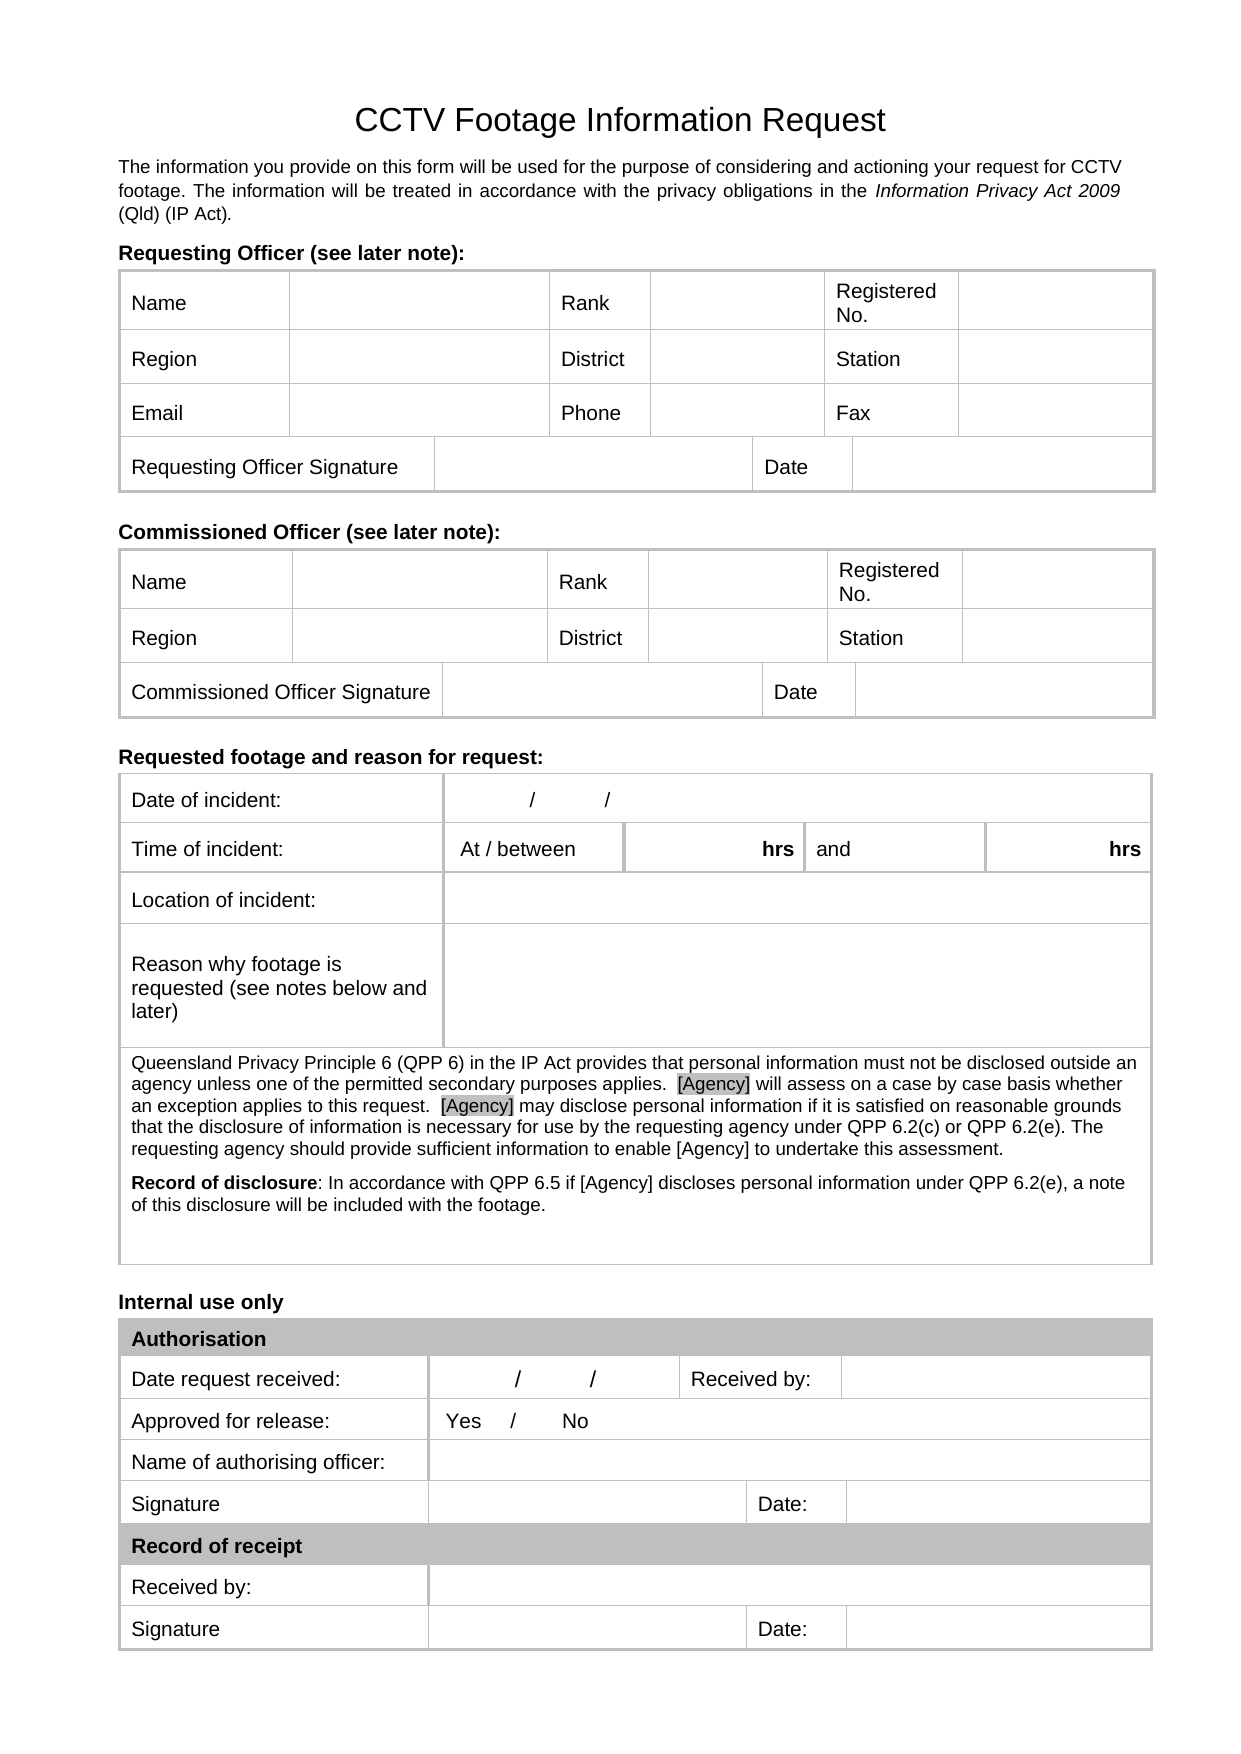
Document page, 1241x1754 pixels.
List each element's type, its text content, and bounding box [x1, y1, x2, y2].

table_cell Received by: [680, 1356, 841, 1398]
table_cell Name of authorising officer: [121, 1440, 427, 1480]
table_header Name [121, 551, 292, 608]
table_cell Date [763, 663, 855, 716]
table_header [963, 551, 1152, 608]
table_cell [445, 873, 1150, 923]
table_header Registered No. [828, 551, 962, 608]
table_cell [856, 663, 1152, 716]
table_cell [430, 1440, 1150, 1480]
table_cell Approved for release: [121, 1399, 427, 1439]
table_cell [429, 1481, 746, 1523]
table_cell Requesting Officer Signature [121, 437, 434, 490]
table_cell hrs [626, 823, 803, 871]
text Commissioned Officer (see later note): [118, 519, 1122, 543]
table_cell Signature [121, 1481, 428, 1523]
table_cell [290, 384, 549, 436]
table_header Rank [550, 272, 650, 328]
table_cell Record of receipt [121, 1526, 1150, 1562]
table_header [293, 551, 547, 608]
table_cell [430, 1565, 1150, 1605]
table_header [959, 272, 1152, 328]
table_header Rank [548, 551, 648, 608]
table_cell [963, 609, 1152, 662]
table_cell [847, 1481, 1150, 1523]
table_header Authorisation [121, 1319, 1150, 1355]
table_cell Region [121, 330, 289, 382]
table_cell Commissioned Officer Signature [121, 663, 442, 716]
table_cell Date [753, 437, 852, 490]
table_cell Email [121, 384, 289, 436]
table_header [290, 272, 549, 328]
table_header Registered No. [825, 272, 958, 328]
table_cell Station [825, 330, 958, 382]
table_header / / [445, 774, 1150, 822]
table_cell [445, 924, 1150, 1047]
table_cell Date: [747, 1481, 846, 1523]
table_cell [842, 1356, 1150, 1398]
table_cell [293, 609, 547, 662]
table_cell District [548, 609, 648, 662]
table_cell [649, 609, 827, 662]
table_cell Yes / No [430, 1399, 1150, 1439]
text Internal use only [118, 1290, 1122, 1314]
table_cell hrs [987, 823, 1150, 871]
text The information you provide on this form will be used for the purpose of considering and actioning your request for CCTV footage. The information will be treated in accordance with the privacy obligations in the Information Privacy Act 2009 (Qld) (IP Act). [118, 156, 1122, 224]
table_cell [429, 1606, 746, 1648]
table_cell District [550, 330, 650, 382]
table_cell [959, 384, 1152, 436]
table_cell [290, 330, 549, 382]
text CCTV Footage Information Request [118, 100, 1122, 139]
table_cell Fax [825, 384, 958, 436]
table_header Name [121, 272, 289, 328]
table_cell Signature [121, 1606, 428, 1648]
table_cell and [806, 823, 984, 871]
table_cell [435, 437, 752, 490]
table_cell [443, 663, 762, 716]
table_cell [651, 384, 824, 436]
table_cell Date: [747, 1606, 846, 1648]
table_cell Station [828, 609, 962, 662]
table_header [651, 272, 824, 328]
table_cell Phone [550, 384, 650, 436]
table_cell Location of incident: [121, 873, 442, 923]
table_cell Received by: [121, 1565, 427, 1605]
table_cell Time of incident: [121, 823, 442, 871]
text Requesting Officer (see later note): [118, 240, 1122, 264]
table_cell [651, 330, 824, 382]
table_cell [853, 437, 1152, 490]
table_cell Date request received: [121, 1356, 427, 1398]
table_header [649, 551, 827, 608]
table_cell [847, 1606, 1150, 1648]
table_cell Queensland Privacy Principle 6 (QPP 6) in the IP Act provides that personal information must not be disclosed outside an agency unless one of the permitted secondary purposes applies. [Agency] will assess on a case by case basis whether an exception applies to this request. [Agency] may disclose personal information if it is satisfied on reasonable grounds that the disclosure of information is necessary for use by the requesting agency under QPP 6.2(c) or QPP 6.2(e). The requesting agency should provide sufficient information to enable [Agency] to undertake this assessment. Record of disclosure: In accordance with QPP 6.5 if [Agency] discloses personal information under QPP 6.2(e), a note of this disclosure will be included with the footage. [121, 1048, 1150, 1264]
table_cell / / [430, 1356, 679, 1398]
text Requested footage and reason for request: [118, 745, 1122, 769]
table_header Date of incident: [121, 774, 442, 822]
table_cell [959, 330, 1152, 382]
table_cell Region [121, 609, 292, 662]
table_cell Reason why footage is requested (see notes below and later) [121, 924, 442, 1047]
table_cell At / between [445, 823, 622, 871]
